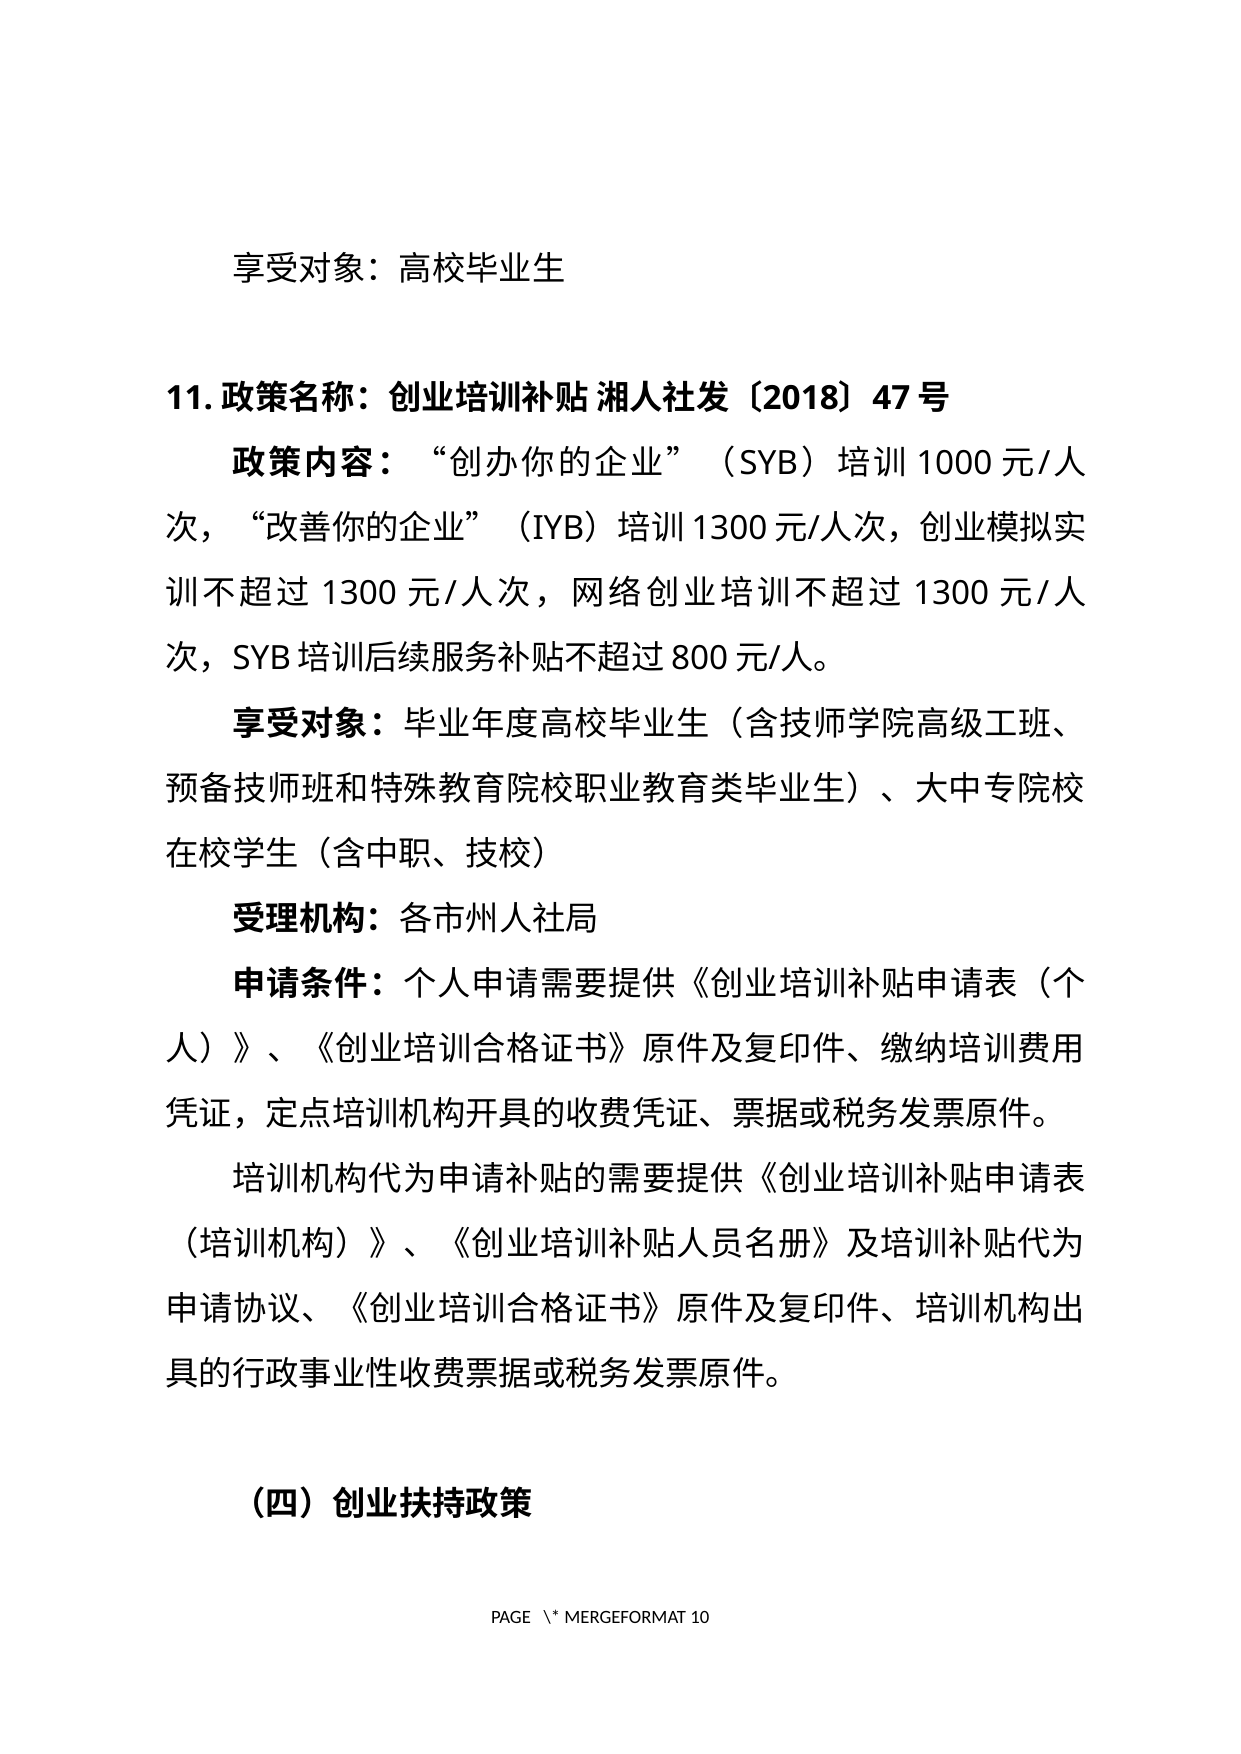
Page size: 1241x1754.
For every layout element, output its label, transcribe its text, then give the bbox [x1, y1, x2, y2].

text 培训机构代为申请补贴的需要提供《创业培训补贴申请表（培训机构）》、《创业培训补贴人员名册》及培训补贴代为申请协议、《创业培训合格证书》原件及复印件、培训机构出具的行政事业性收费票据或税务发票原件。 [165, 1143, 1087, 1403]
text 政策内容：“创办你的企业”（SYB）培训1000元/人次，“改善你的企业”（IYB）培训1300元/人次，创业模拟实训不超过1300元/人次，网络创业培训不超过1300元/人次，SYB培训后续服务补贴不超过800元/人。 [165, 428, 1087, 688]
text 享受对象：高校毕业生 [165, 233, 1087, 298]
text 享受对象：毕业年度高校毕业生（含技师学院高级工班、预备技师班和特殊教育院校职业教育类毕业生）、大中专院校在校学生（含中职、技校） [165, 688, 1087, 883]
text 受理机构：各市州人社局 [165, 883, 1087, 948]
text 申请条件：个人申请需要提供《创业培训补贴申请表（个人）》、《创业培训合格证书》原件及复印件、缴纳培训费用凭证，定点培训机构开具的收费凭证、票据或税务发票原件。 [165, 948, 1087, 1143]
list 政策名称：创业培训补贴 湘人社发〔2018〕47号 [165, 363, 1087, 428]
text （四）创业扶持政策 [165, 1468, 1087, 1533]
